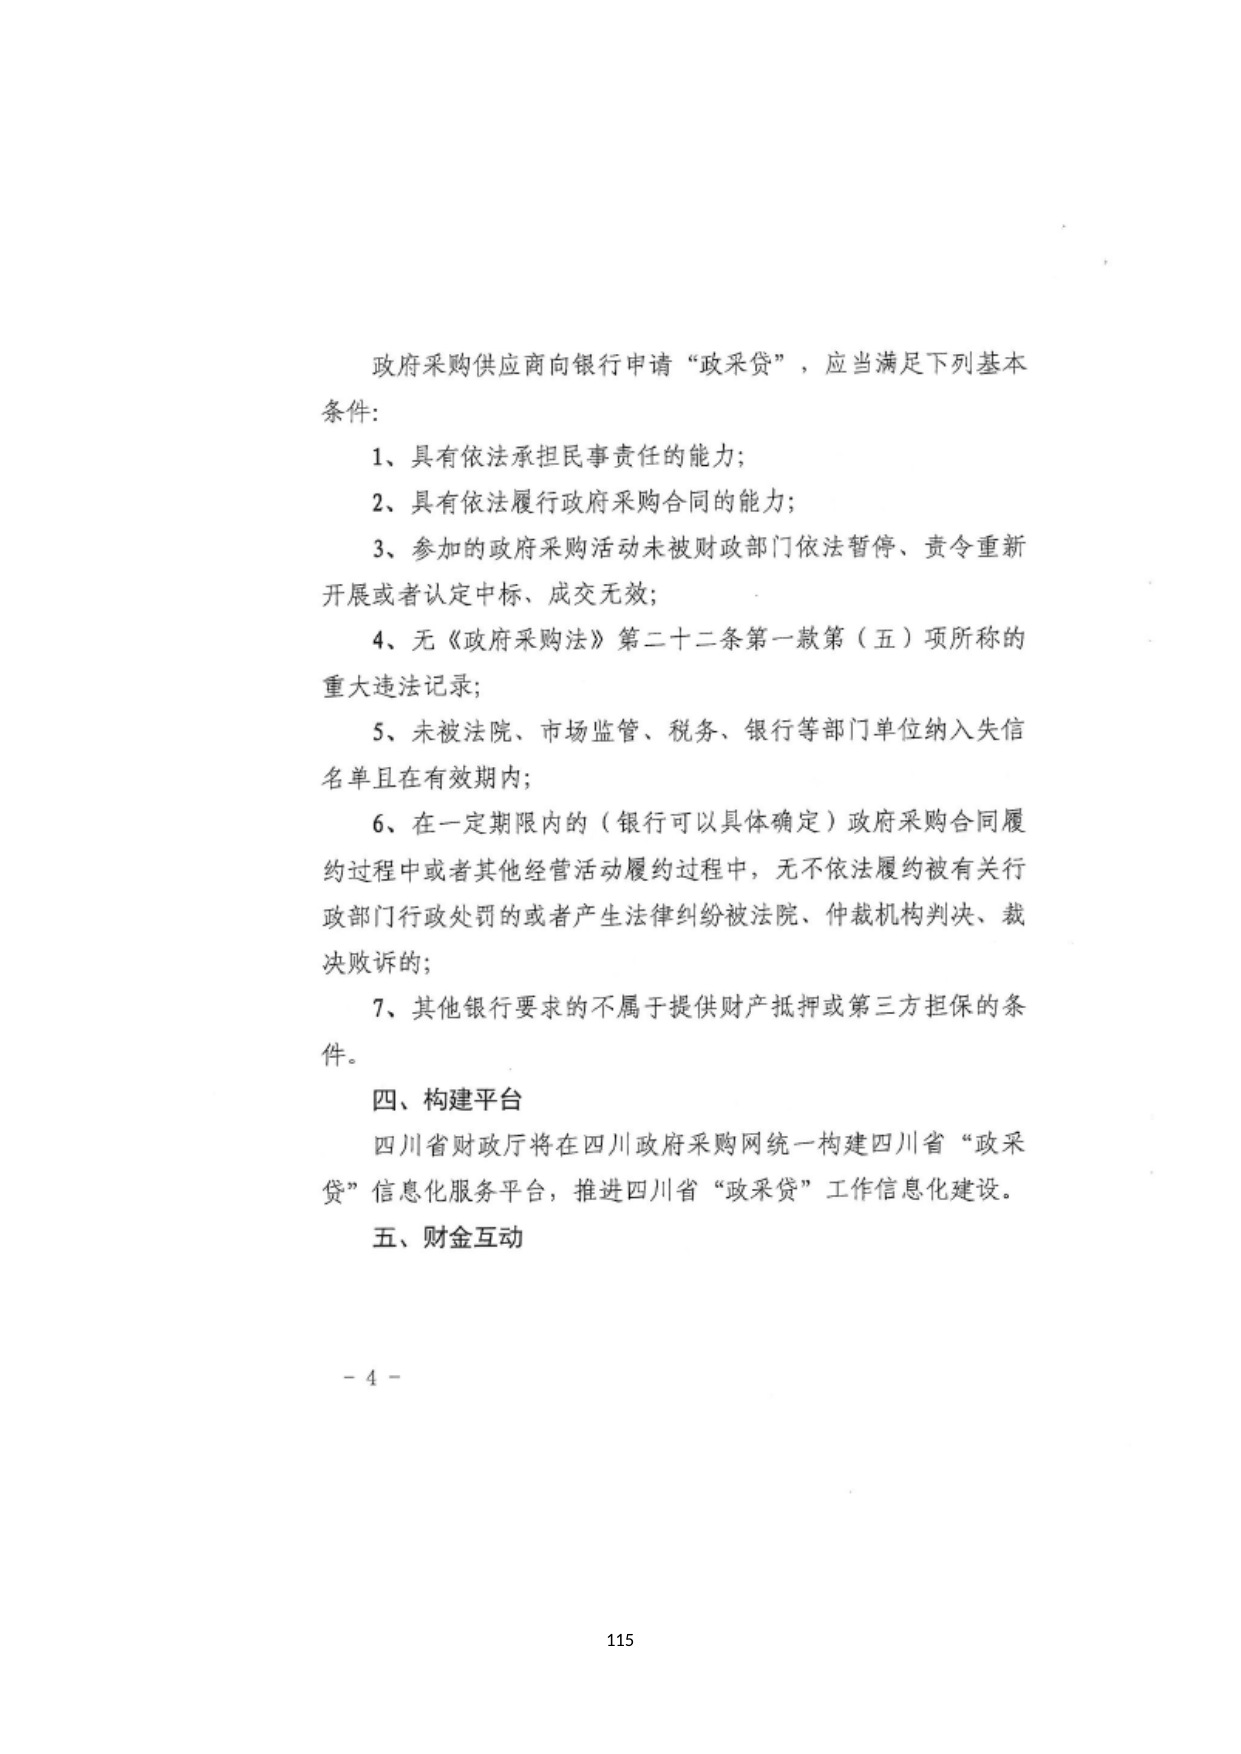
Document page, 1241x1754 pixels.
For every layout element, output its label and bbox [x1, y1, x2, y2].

picture [187, 162, 1162, 1495]
